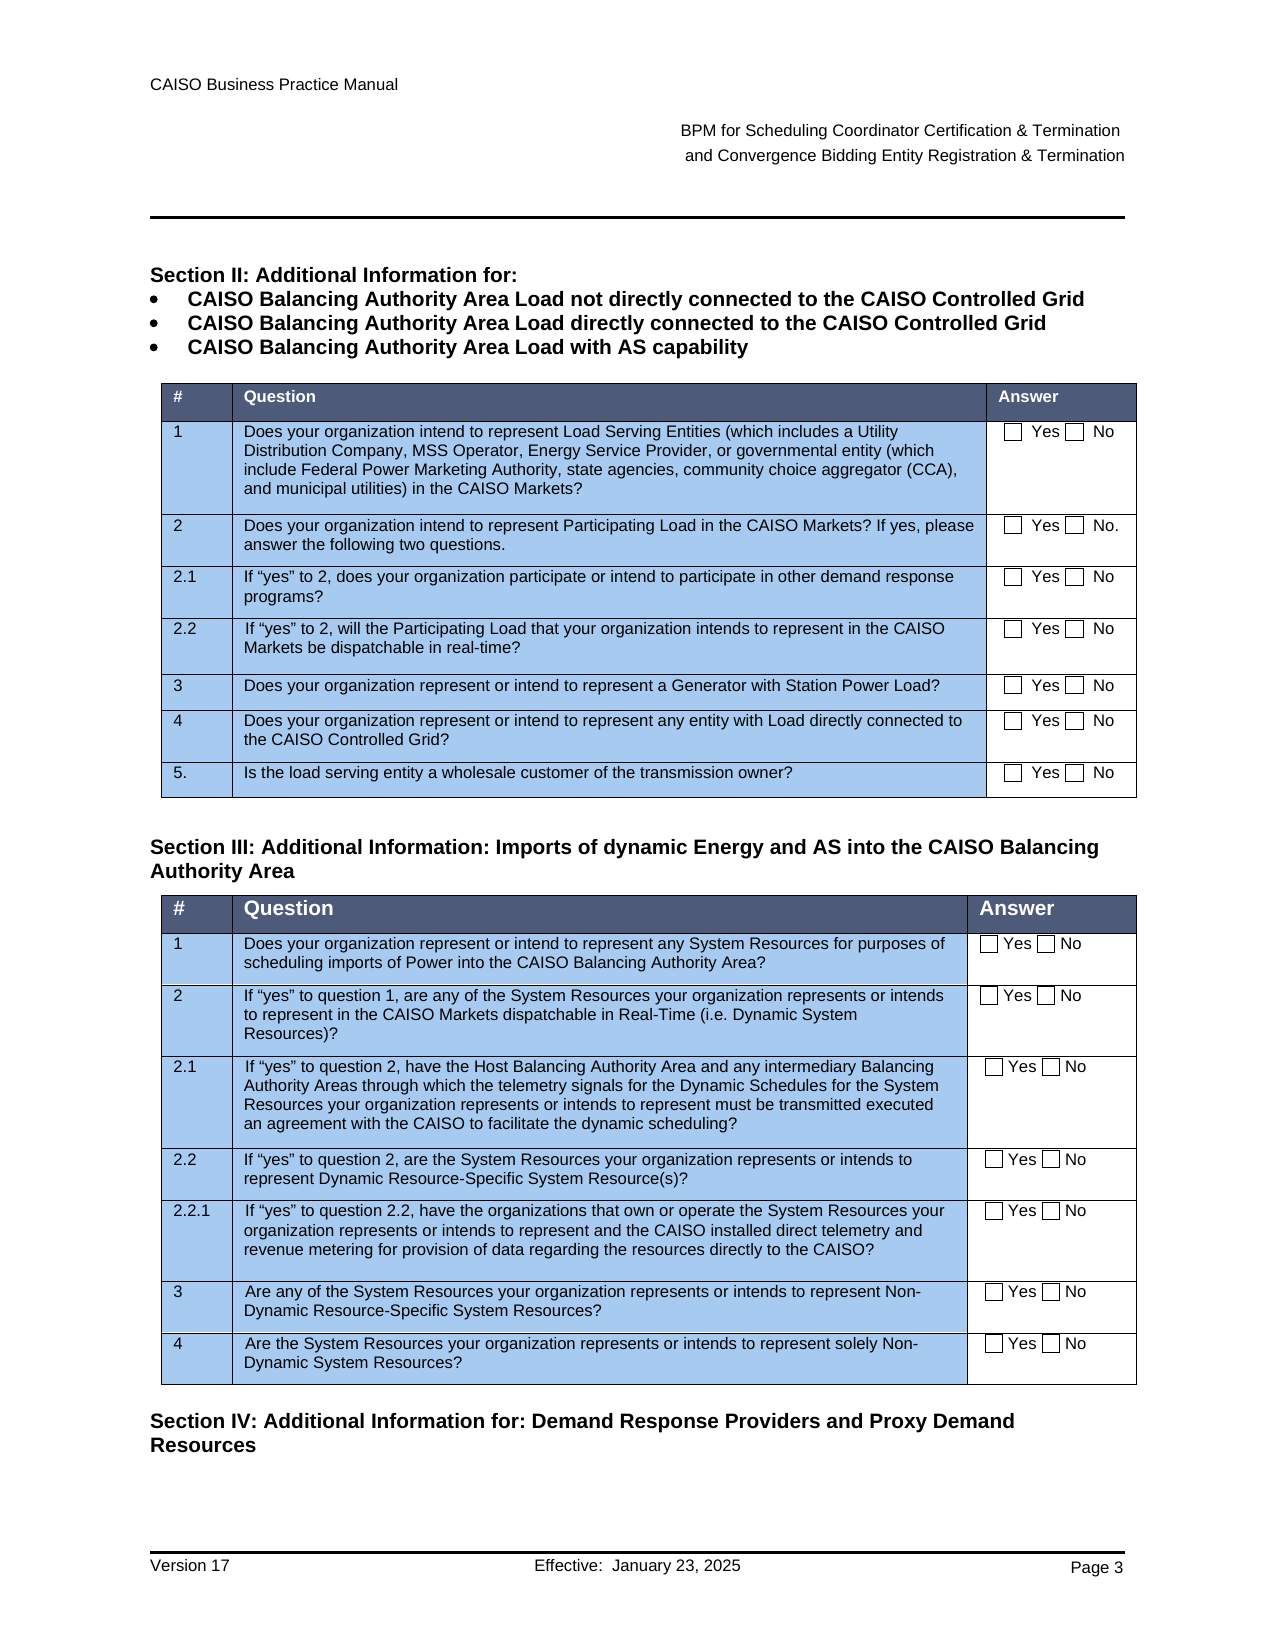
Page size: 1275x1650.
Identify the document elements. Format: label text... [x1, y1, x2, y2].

table_cell Yes No [987, 763, 1136, 797]
table_cell Yes No [987, 675, 1136, 710]
table_cell 2 [162, 515, 232, 566]
table_cell Yes No [987, 711, 1136, 762]
text Section II: Additional Information for: [150, 263, 1125, 287]
list CAISO Balancing Authority Area Load with AS capability [150, 335, 1125, 359]
table_cell 2.2 [162, 619, 232, 674]
text Section III: Additional Information: Imports of dynamic Energy and AS into the CAISO Balancing Authority Area [150, 835, 1125, 883]
table_cell 4 [162, 1334, 232, 1384]
table_cell Yes No [968, 1149, 1136, 1200]
table_cell Yes No [968, 986, 1136, 1056]
table_cell If “yes” to question 2, are the System Resources your organization represents or intends to represent Dynamic Resource-Specific System Resource(s)? [233, 1149, 967, 1200]
table_cell Does your organization represent or intend to represent any System Resources for purposes of scheduling imports of Power into the CAISO Balancing Authority Area? [233, 934, 967, 984]
table_cell Yes No [987, 422, 1136, 514]
table_header Question [233, 384, 986, 421]
table_cell If “yes” to question 2, have the Host Balancing Authority Area and any intermediary Balancing Authority Areas through which the telemetry signals for the Dynamic Schedules for the System Resources your organization represents or intends to represent must be transmitted executed an agreement with the CAISO to facilitate the dynamic scheduling? [233, 1057, 967, 1148]
table_cell 2 [162, 986, 232, 1056]
table_cell Yes No [987, 567, 1136, 618]
table_cell 4 [162, 711, 232, 762]
table_cell Yes No [968, 1201, 1136, 1281]
table_cell Does your organization intend to represent Load Serving Entities (which includes a Utility Distribution Company, MSS Operator, Energy Service Provider, or governmental entity (which include Federal Power Marketing Authority, state agencies, community choice aggregator (CCA), and municipal utilities) in the CAISO Markets? [233, 422, 986, 514]
table_cell If “yes” to 2, does your organization participate or intend to participate in other demand response programs? [233, 567, 986, 618]
table_cell If “yes” to 2, will the Participating Load that your organization intends to represent in the CAISO Markets be dispatchable in real-time? [233, 619, 986, 674]
list CAISO Balancing Authority Area Load directly connected to the CAISO Controlled Grid [150, 311, 1125, 335]
table_cell 1 [162, 422, 232, 514]
table_header Answer [968, 896, 1136, 933]
table_cell 3 [162, 675, 232, 710]
table_cell Does your organization intend to represent Participating Load in the CAISO Markets? If yes, please answer the following two questions. [233, 515, 986, 566]
table_cell Yes No [987, 619, 1136, 674]
table_cell 2.2.1 [162, 1201, 232, 1281]
table_header # [162, 384, 232, 421]
table_cell 5. [162, 763, 232, 797]
table_cell Yes No [968, 1334, 1136, 1384]
table_cell Yes No [968, 934, 1136, 984]
table_cell Are any of the System Resources your organization represents or intends to represent Non-Dynamic Resource-Specific System Resources? [233, 1282, 967, 1332]
table_header # [162, 896, 232, 933]
table_header Answer [987, 384, 1136, 421]
table_cell Yes No [968, 1282, 1136, 1332]
table_header Question [233, 896, 967, 933]
table_cell Are the System Resources your organization represents or intends to represent solely Non-Dynamic System Resources? [233, 1334, 967, 1384]
table_cell If “yes” to question 2.2, have the organizations that own or operate the System Resources your organization represents or intends to represent and the CAISO installed direct telemetry and revenue metering for provision of data regarding the resources directly to the CAISO? [233, 1201, 967, 1281]
table_cell If “yes” to question 1, are any of the System Resources your organization represents or intends to represent in the CAISO Markets dispatchable in Real-Time (i.e. Dynamic System Resources)? [233, 986, 967, 1056]
text Section IV: Additional Information for: Demand Response Providers and Proxy Demand Resources [150, 1409, 1125, 1457]
table_cell 2.1 [162, 567, 232, 618]
table_cell Does your organization represent or intend to represent any entity with Load directly connected to the CAISO Controlled Grid? [233, 711, 986, 762]
table_cell 2.1 [162, 1057, 232, 1148]
table_cell Yes No. [987, 515, 1136, 566]
table_cell Is the load serving entity a wholesale customer of the transmission owner? [233, 763, 986, 797]
table_cell 3 [162, 1282, 232, 1332]
table_cell 1 [162, 934, 232, 984]
table_cell 2.2 [162, 1149, 232, 1200]
table_cell Yes No [968, 1057, 1136, 1148]
table_cell Does your organization represent or intend to represent a Generator with Station Power Load? [233, 675, 986, 710]
list CAISO Balancing Authority Area Load not directly connected to the CAISO Controlled Grid [150, 287, 1125, 311]
